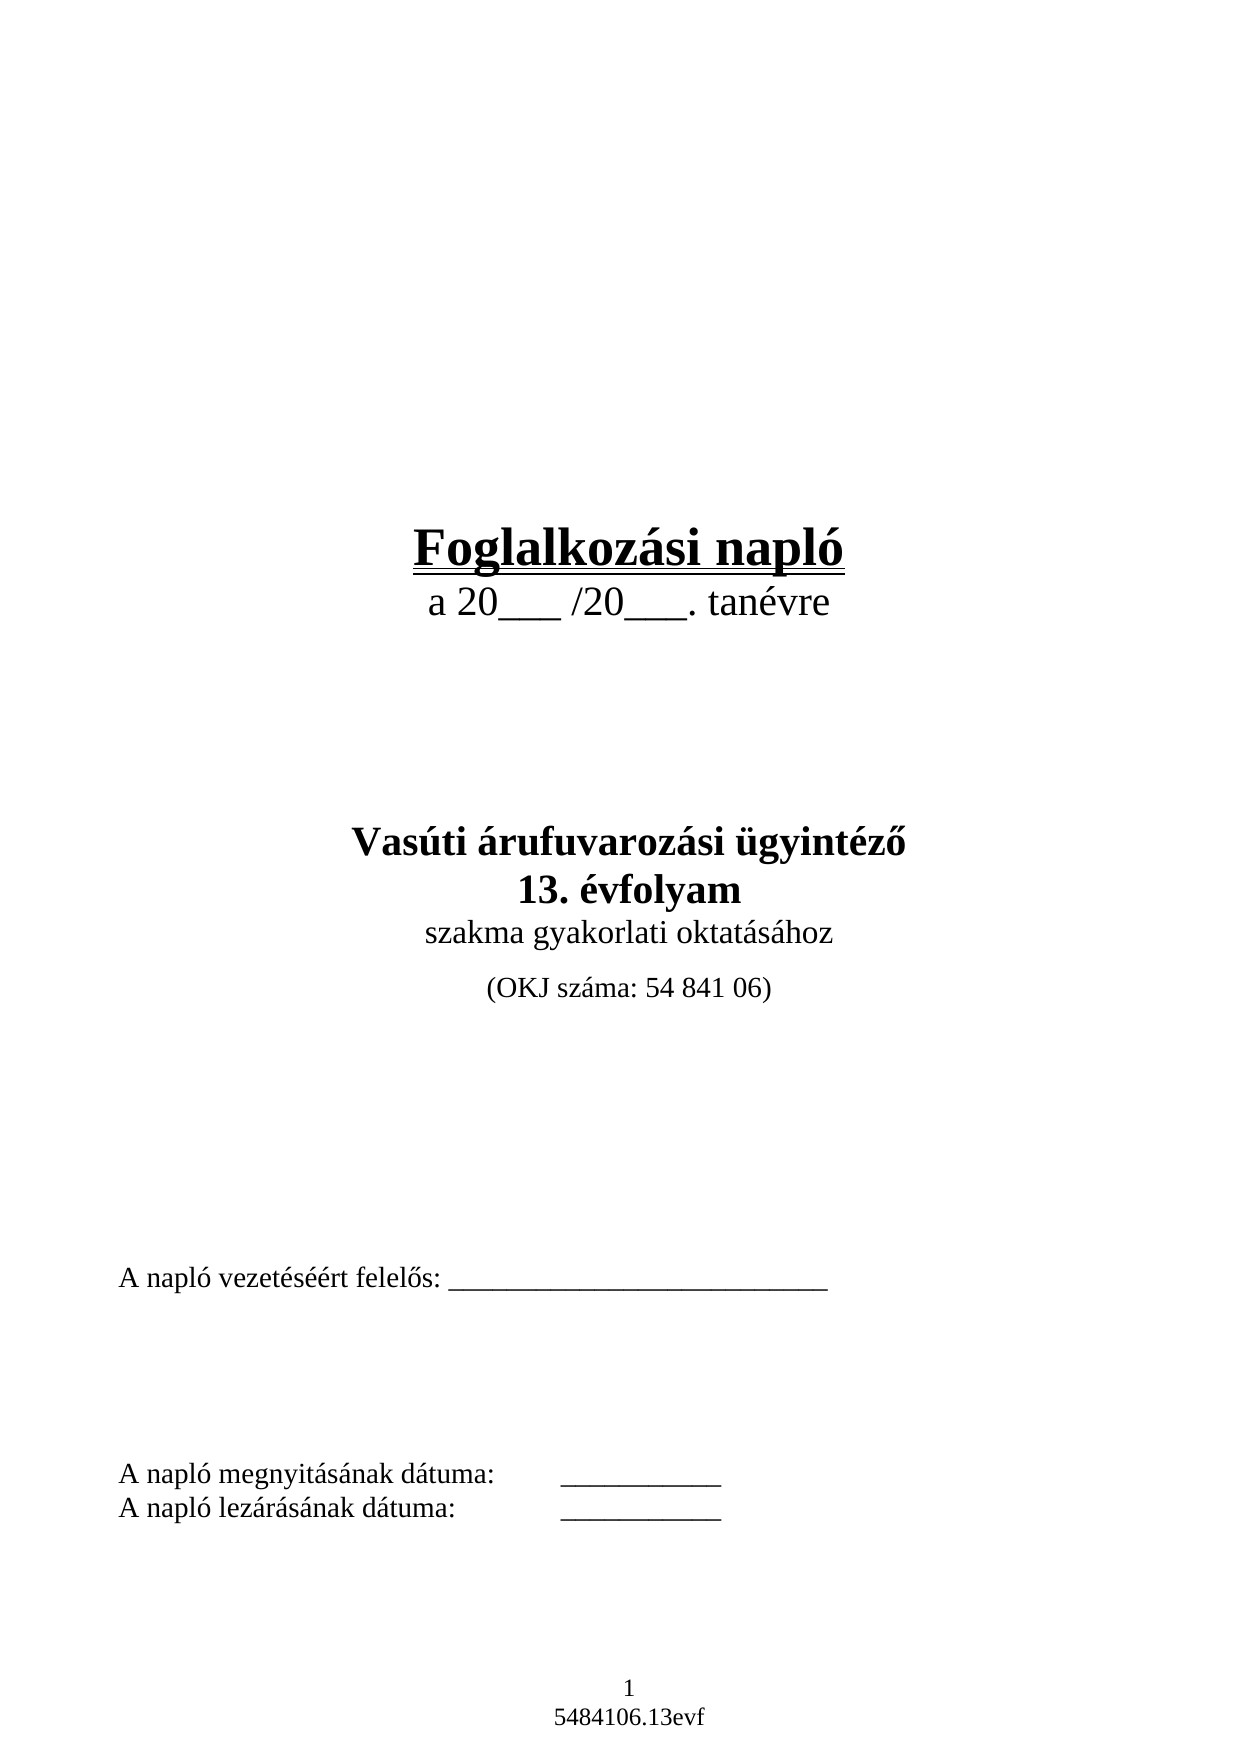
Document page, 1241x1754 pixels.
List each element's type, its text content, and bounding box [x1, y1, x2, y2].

subtitle Foglalkozási napló [118, 514, 1140, 577]
text A napló lezárásának dátuma: ___________ [118, 1490, 1140, 1523]
text (OKJ száma: 54 841 06) [118, 970, 1140, 1003]
text 13. évfolyam [118, 864, 1140, 912]
subtitle A napló vezetéséért felelős: __________________________ [118, 1260, 1140, 1293]
text Vasúti árufuvarozási ügyintéző [118, 816, 1140, 864]
text a 20___ /20___. tanévre [118, 577, 1140, 625]
text A napló megnyitásának dátuma: ___________ [118, 1456, 1140, 1490]
text szakma gyakorlati oktatásához [118, 912, 1140, 951]
